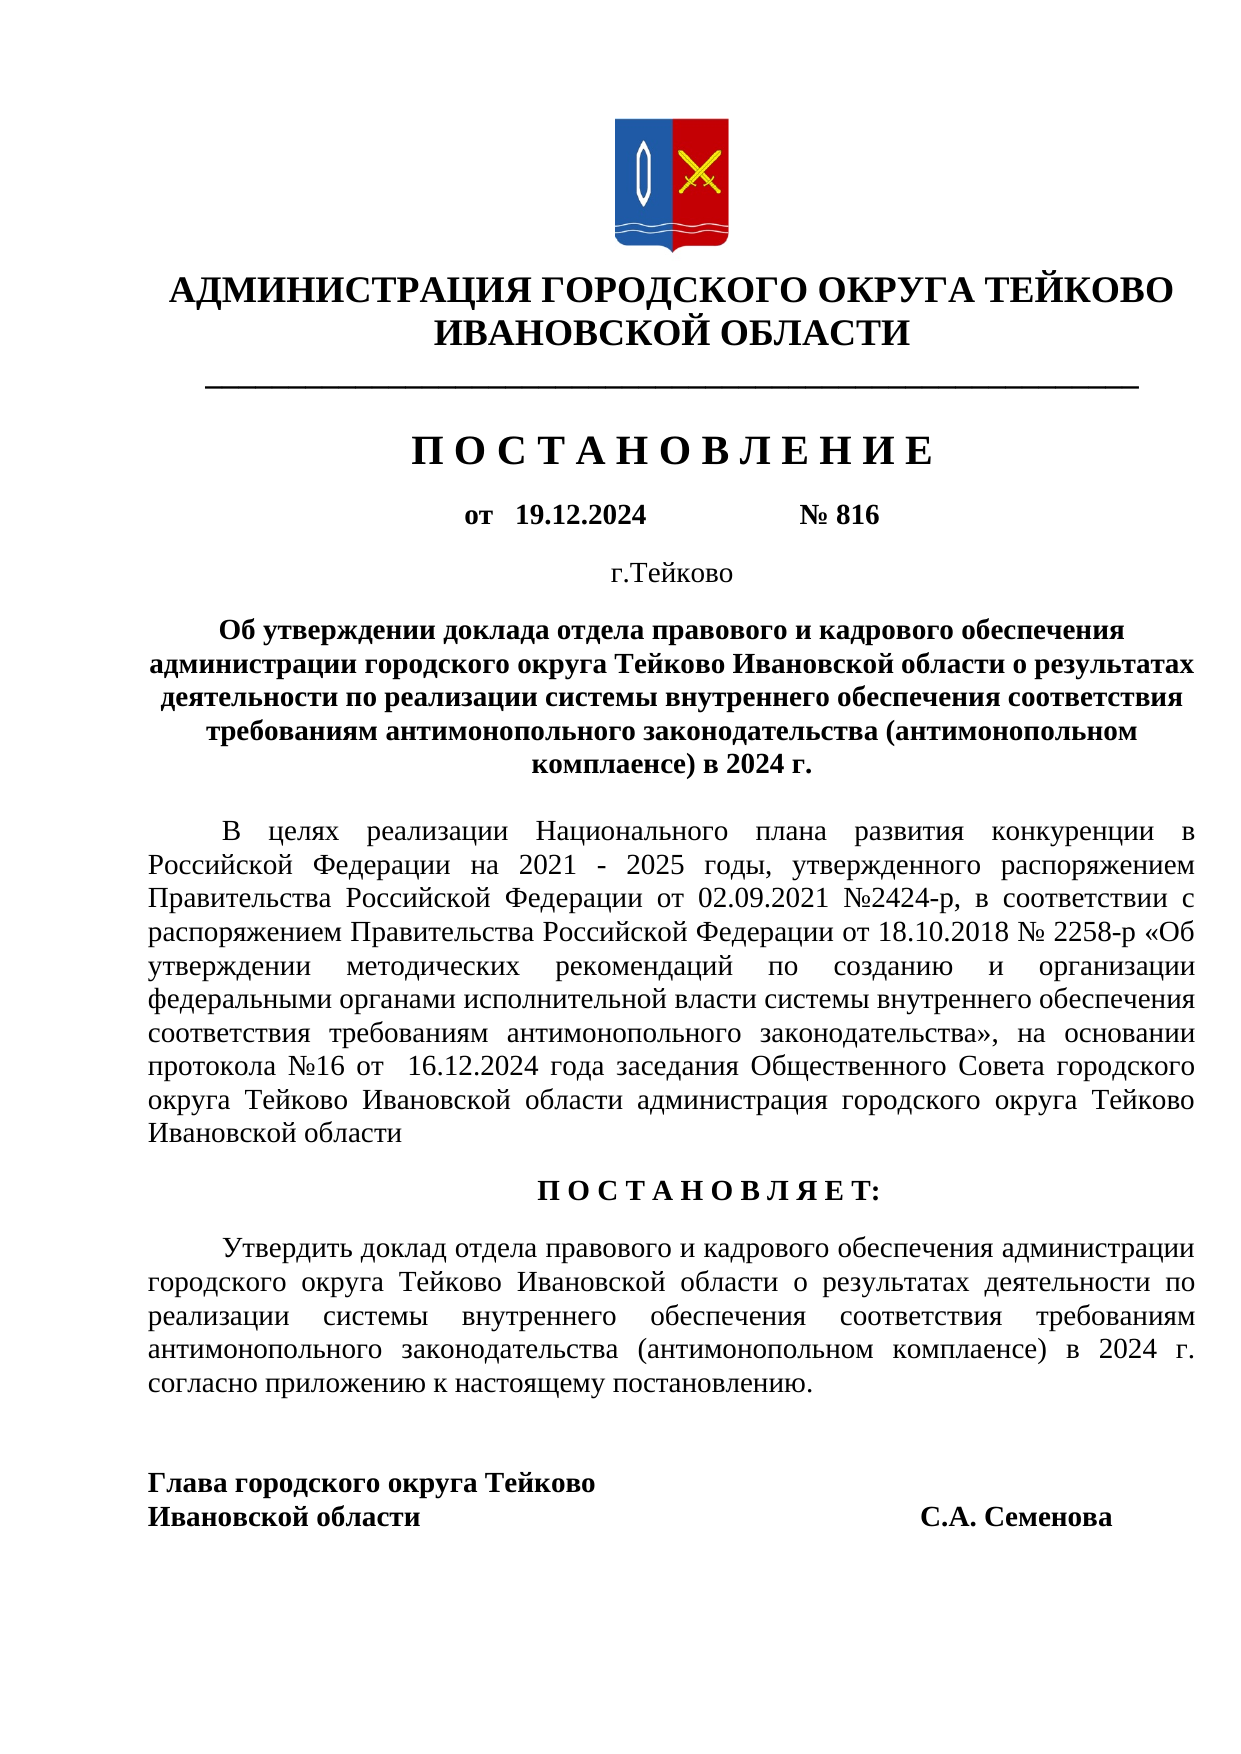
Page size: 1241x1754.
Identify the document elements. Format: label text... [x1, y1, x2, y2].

text Глава городского округа Тейково [148, 1465, 1196, 1499]
title Об утверждении доклада отдела правового и кадрового обеспечения администрации городского округа Тейково Ивановской области о результатах деятельности по реализации системы внутреннего обеспечения соответствия требованиям антимонопольного законодательства (антимонопольном комплаенсе) в 2024 г. [148, 612, 1196, 780]
text АДМИНИСТРАЦИЯ ГОРОДСКОГО ОКРУГА ТЕЙКОВО ИВАНОВСКОЙ ОБЛАСТИ [148, 267, 1196, 353]
text г.Тейково [148, 555, 1196, 588]
text П О С Т А Н О В Л Я Е Т: [148, 1173, 1196, 1207]
text П О С Т А Н О В Л Е Н И Е [148, 425, 1196, 473]
text В целях реализации Национального плана развития конкуренции в Российской Федерации на 2021 - 2025 годы, утвержденного распоряжением Правительства Российской Федерации от 02.09.2021 №2424-р, в соответствии с распоряжением Правительства Российской Федерации от 18.10.2018 № 2258-р «Об утверждении методических рекомендаций по созданию и организации федеральными органами исполнительной власти системы внутреннего обеспечения соответствия требованиям антимонопольного законодательства», на основании протокола №16 от 16.12.2024 года заседания Общественного Совета городского округа Тейково Ивановской области администрация городского округа Тейково Ивановской области [148, 813, 1196, 1149]
text от 19.12.2024 № 816 [148, 497, 1196, 531]
picture [615, 118, 729, 267]
text Утвердить доклад отдела правового и кадрового обеспечения администрации городского округа Тейково Ивановской области о результатах деятельности по реализации системы внутреннего обеспечения соответствия требованиям антимонопольного законодательства (антимонопольном комплаенсе) в 2024 г. согласно приложению к настоящему постановлению. [148, 1231, 1196, 1398]
text Ивановской области С.А. Семенова [148, 1499, 1196, 1532]
text ________________________________________________________ [148, 353, 1196, 392]
